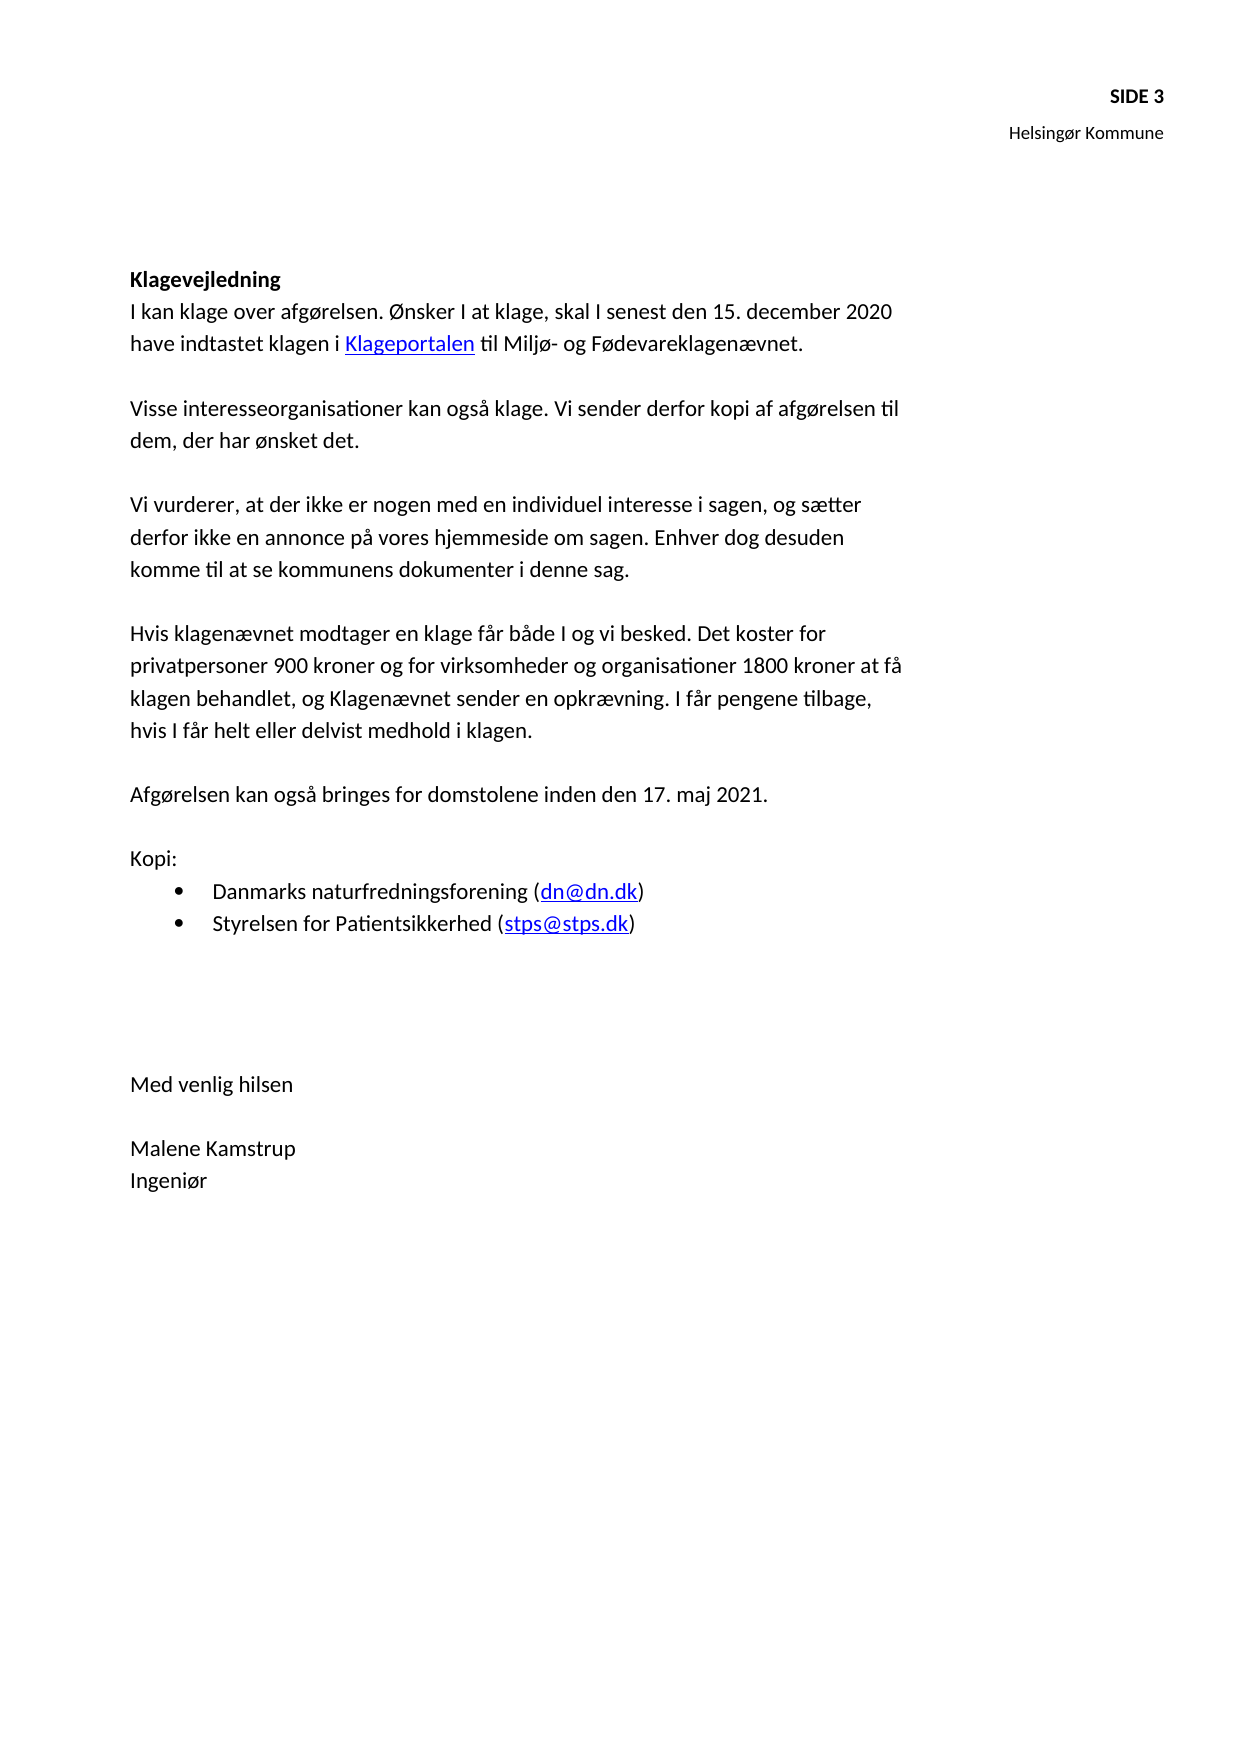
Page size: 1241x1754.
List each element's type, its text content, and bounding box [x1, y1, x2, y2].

text I kan klage over afgørelsen. Ønsker I at klage, skal I senest den 15. december 2020 have indtastet klagen i Klageportalen til Miljø- og Fødevareklagenævnet. [130, 297, 903, 358]
text Malene Kamstrup [130, 1134, 903, 1162]
text Afgørelsen kan også bringes for domstolene inden den 17. maj 2021. [130, 780, 903, 808]
list Danmarks naturfredningsforening (dn@dn.dk) [175, 877, 903, 905]
list Styrelsen for Patientsikkerhed (stps@stps.dk) [175, 909, 903, 937]
text Hvis klagenævnet modtager en klage får både I og vi besked. Det koster for privatpersoner 900 kroner og for virksomheder og organisationer 1800 kroner at få klagen behandlet, og Klagenævnet sender en opkrævning. I får pengene tilbage, hvis I får helt eller delvist medhold i klagen. [130, 619, 903, 744]
text Visse interesseorganisationer kan også klage. Vi sender derfor kopi af afgørelsen til dem, der har ønsket det. [130, 394, 903, 454]
text Med venlig hilsen [130, 1070, 903, 1098]
text Kopi: [130, 844, 903, 873]
text Vi vurderer, at der ikke er nogen med en individuel interesse i sagen, og sætter derfor ikke en annonce på vores hjemmeside om sagen. Enhver dog desuden komme til at se kommunens dokumenter i denne sag. [130, 491, 903, 583]
text Ingeniør [130, 1166, 903, 1194]
text Klagevejledning [130, 265, 903, 293]
